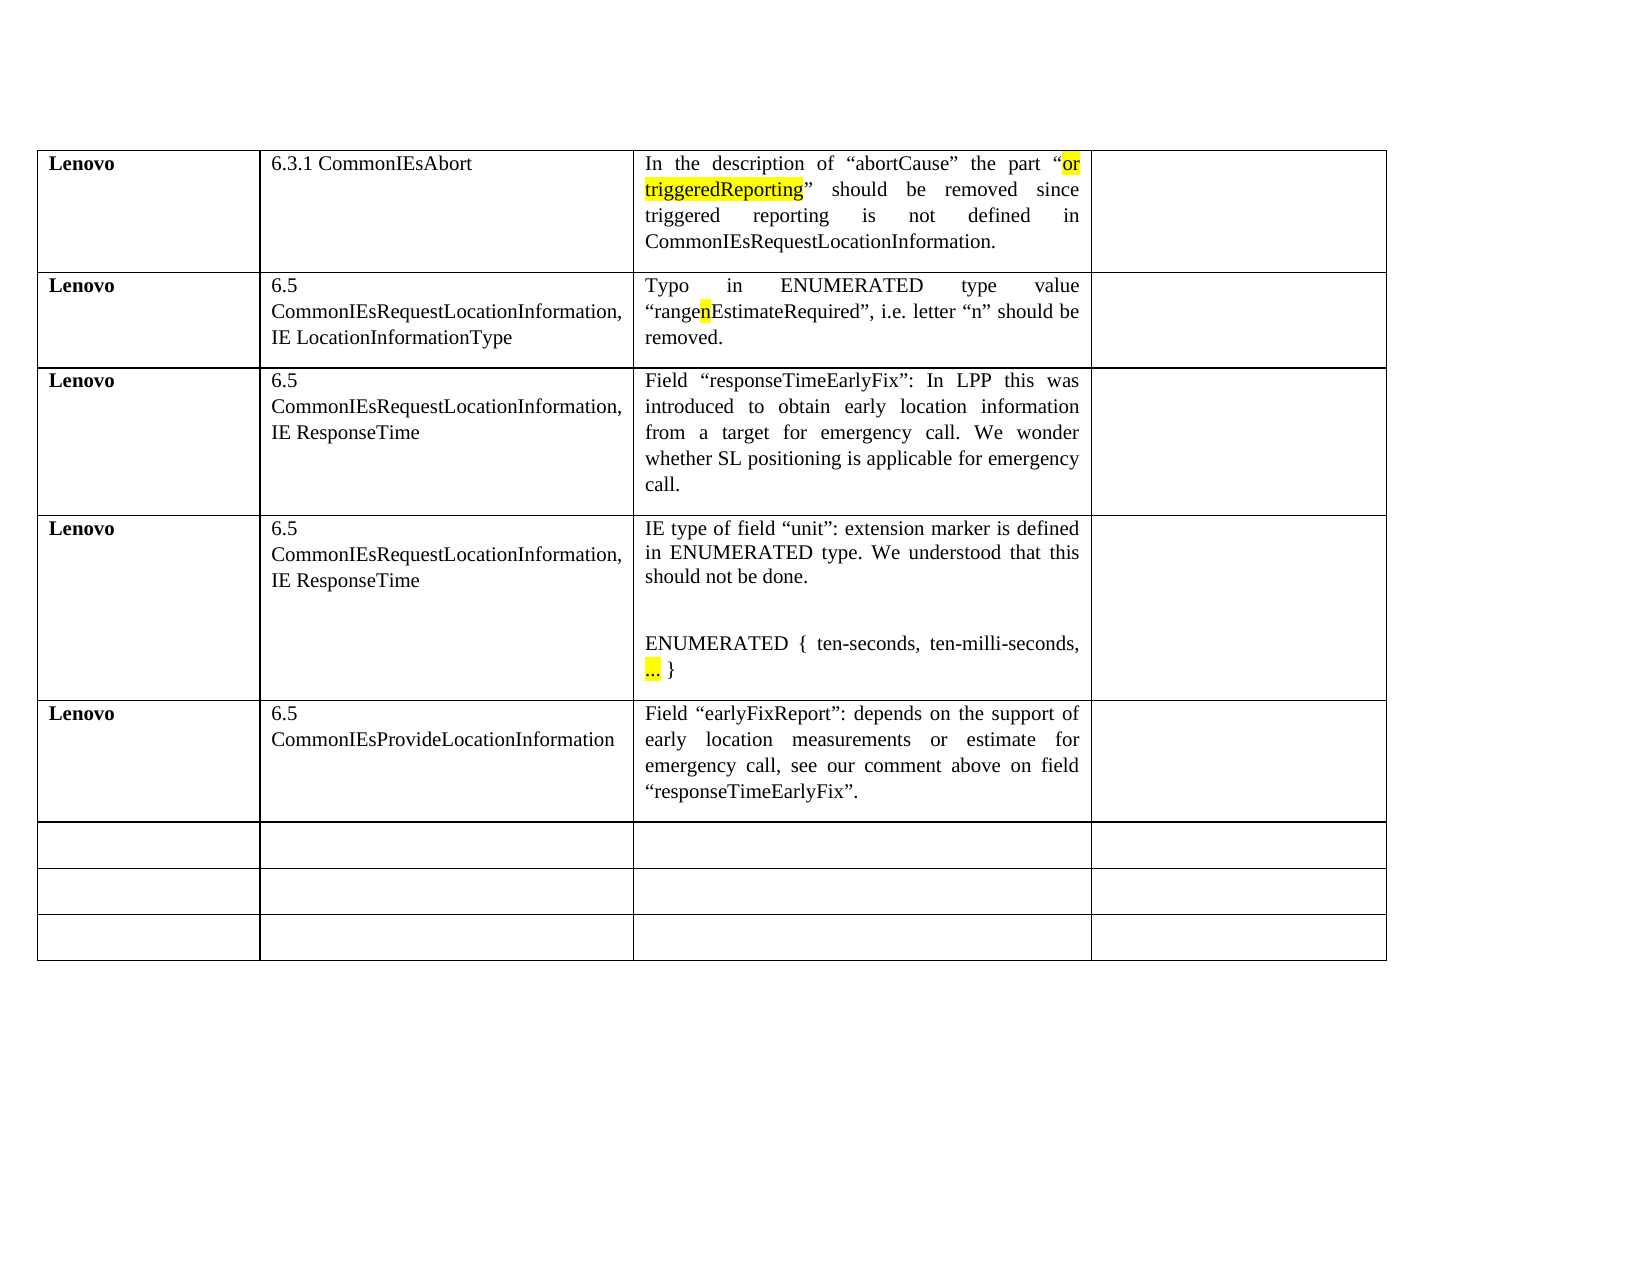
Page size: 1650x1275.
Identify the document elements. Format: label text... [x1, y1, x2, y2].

table_cell [1092, 369, 1386, 515]
table_cell In the description of “abortCause” the part “or triggeredReporting” should be removed since triggered reporting is not defined in CommonIEsRequestLocationInformation. [634, 151, 1091, 272]
table_cell [1092, 869, 1386, 914]
table_cell 6.5 CommonIEsRequestLocationInformation, IE ResponseTime [261, 369, 633, 515]
table_cell IE type of field “unit”: extension marker is defined in ENUMERATED type. We understood that this should not be done. ENUMERATED { ten-seconds, ten-milli-seconds, ... } [634, 516, 1091, 700]
table_cell Lenovo [38, 369, 259, 515]
table_cell [38, 823, 259, 868]
table_cell 6.5 CommonIEsProvideLocationInformation [261, 701, 633, 821]
table_cell [634, 869, 1091, 914]
table_cell [261, 823, 633, 868]
table_cell [1092, 151, 1386, 272]
table_cell [261, 915, 633, 960]
table_cell 6.5 CommonIEsRequestLocationInformation, IE LocationInformationType [261, 273, 633, 367]
table_cell Lenovo [38, 516, 259, 700]
table_cell [38, 869, 259, 914]
table_cell Lenovo [38, 151, 259, 272]
table_cell [1092, 915, 1386, 960]
table_cell Lenovo [38, 701, 259, 821]
table_cell [1092, 516, 1386, 700]
table_cell Field “responseTimeEarlyFix”: In LPP this was introduced to obtain early location information from a target for emergency call. We wonder whether SL positioning is applicable for emergency call. [634, 369, 1091, 515]
table_cell [261, 869, 633, 914]
table_cell [1092, 823, 1386, 868]
table_cell 6.3.1 CommonIEsAbort [261, 151, 633, 272]
table_cell 6.5 CommonIEsRequestLocationInformation, IE ResponseTime [261, 516, 633, 700]
table_cell [1092, 273, 1386, 367]
table_cell [1092, 701, 1386, 821]
table_cell [634, 915, 1091, 960]
table_cell Field “earlyFixReport”: depends on the support of early location measurements or estimate for emergency call, see our comment above on field “responseTimeEarlyFix”. [634, 701, 1091, 821]
table_cell Lenovo [38, 273, 259, 367]
table_cell Typo in ENUMERATED type value “rangenEstimateRequired”, i.e. letter “n” should be removed. [634, 273, 1091, 367]
table_cell [634, 823, 1091, 868]
table_cell [38, 915, 259, 960]
